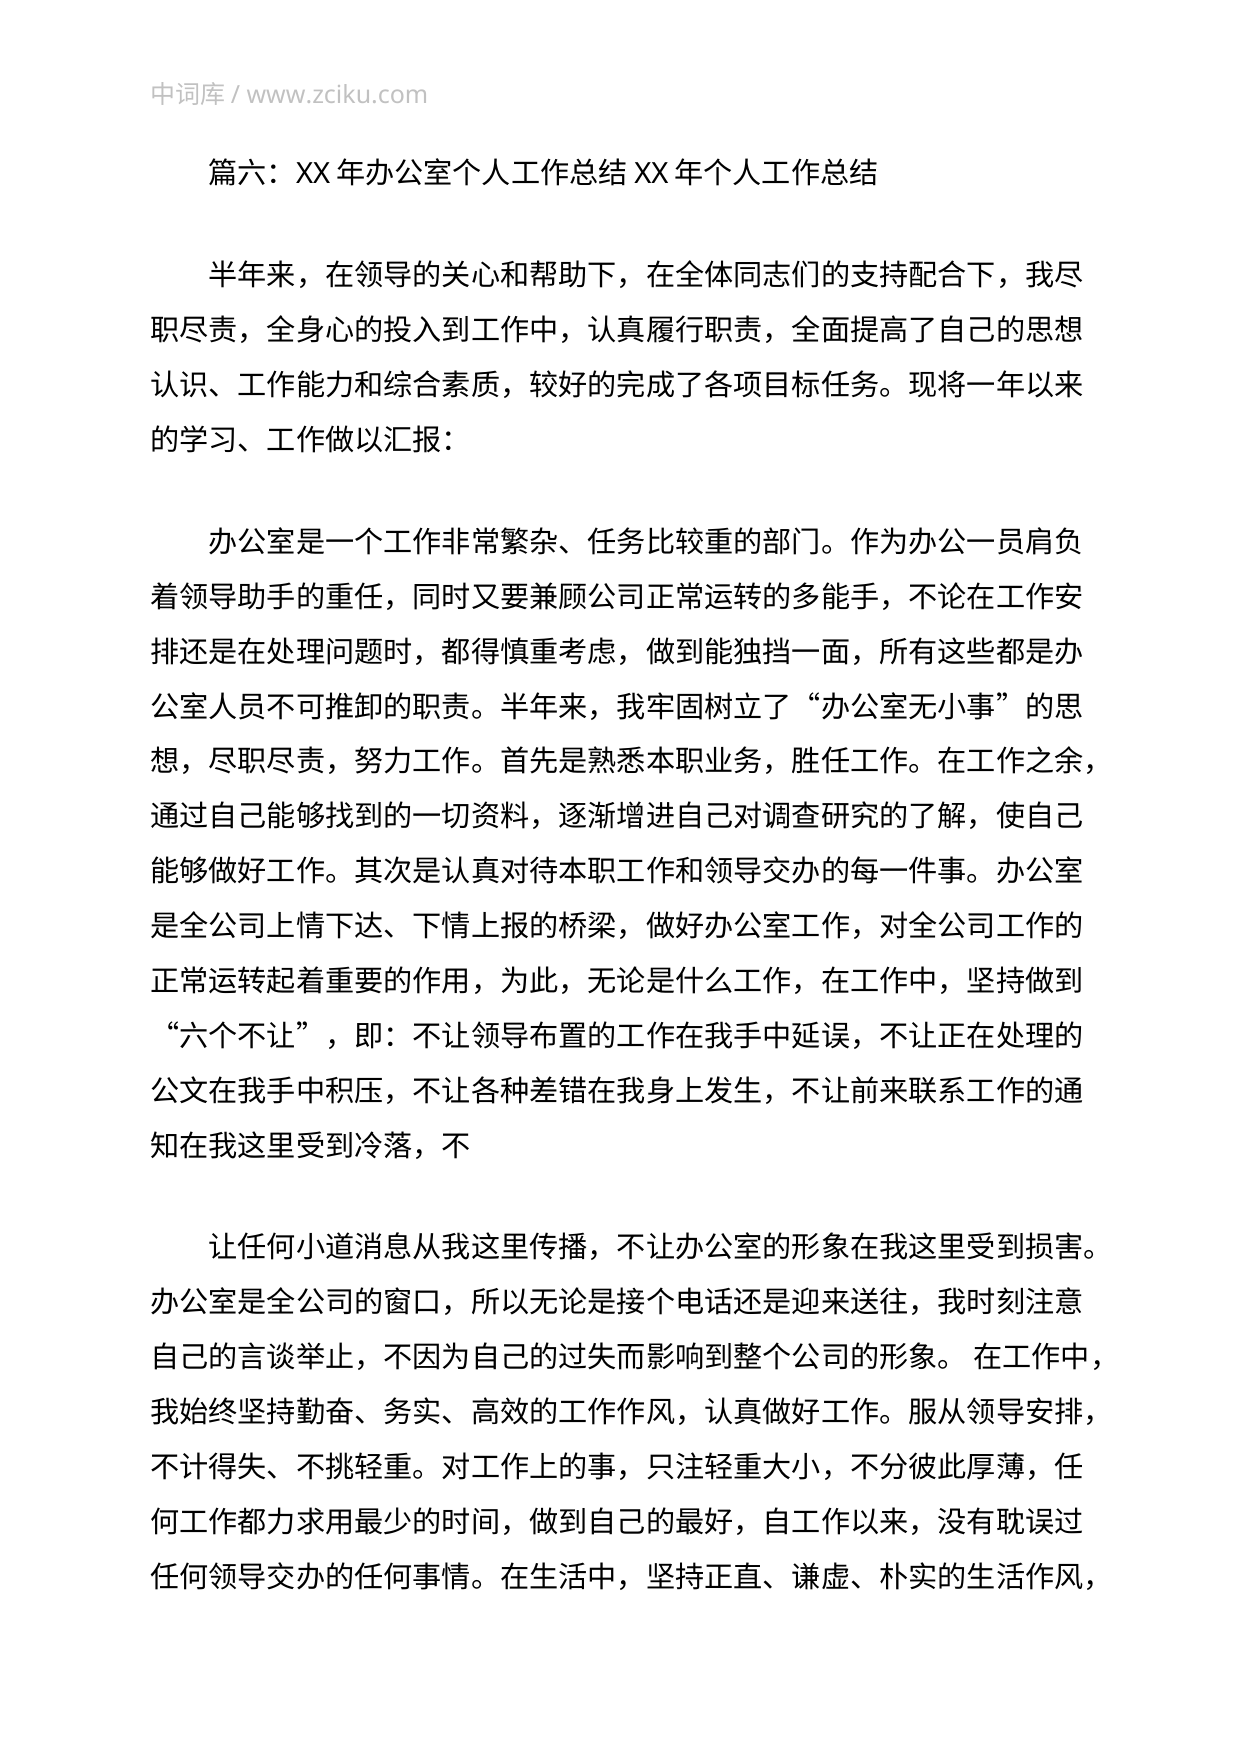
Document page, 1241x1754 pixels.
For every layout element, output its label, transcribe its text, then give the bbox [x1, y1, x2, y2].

text 办公室是一个工作非常繁杂、任务比较重的部门。作为办公一员肩负着领导助手的重任，同时又要兼顾公司正常运转的多能手，不论在工作安排还是在处理问题时，都得慎重考虑，做到能独挡一面，所有这些都是办公室人员不可推卸的职责。半年来，我牢固树立了“办公室无小事”的思想，尽职尽责，努力工作。首先是熟悉本职业务，胜任工作。在工作之余，通过自己能够找到的一切资料，逐渐增进自己对调查研究的了解，使自己能够做好工作。其次是认真对待本职工作和领导交办的每一件事。办公室是全公司上情下达、下情上报的桥梁，做好办公室工作，对全公司工作的正常运转起着重要的作用，为此，无论是什么工作，在工作中，坚持做到“六个不让”，即：不让领导布置的工作在我手中延误，不让正在处理的公文在我手中积压，不让各种差错在我身上发生，不让前来联系工作的通知在我这里受到冷落，不 [150, 518, 1090, 1164]
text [150, 1224, 1090, 1596]
text 半年来，在领导的关心和帮助下，在全体同志们的支持配合下，我尽职尽责，全身心的投入到工作中，认真履行职责，全面提高了自己的思想认识、工作能力和综合素质，较好的完成了各项目标任务。现将一年以来的学习、工作做以汇报： [150, 252, 1090, 459]
text 篇六：XX年办公室个人工作总结 XX年个人工作总结 [150, 150, 1090, 192]
